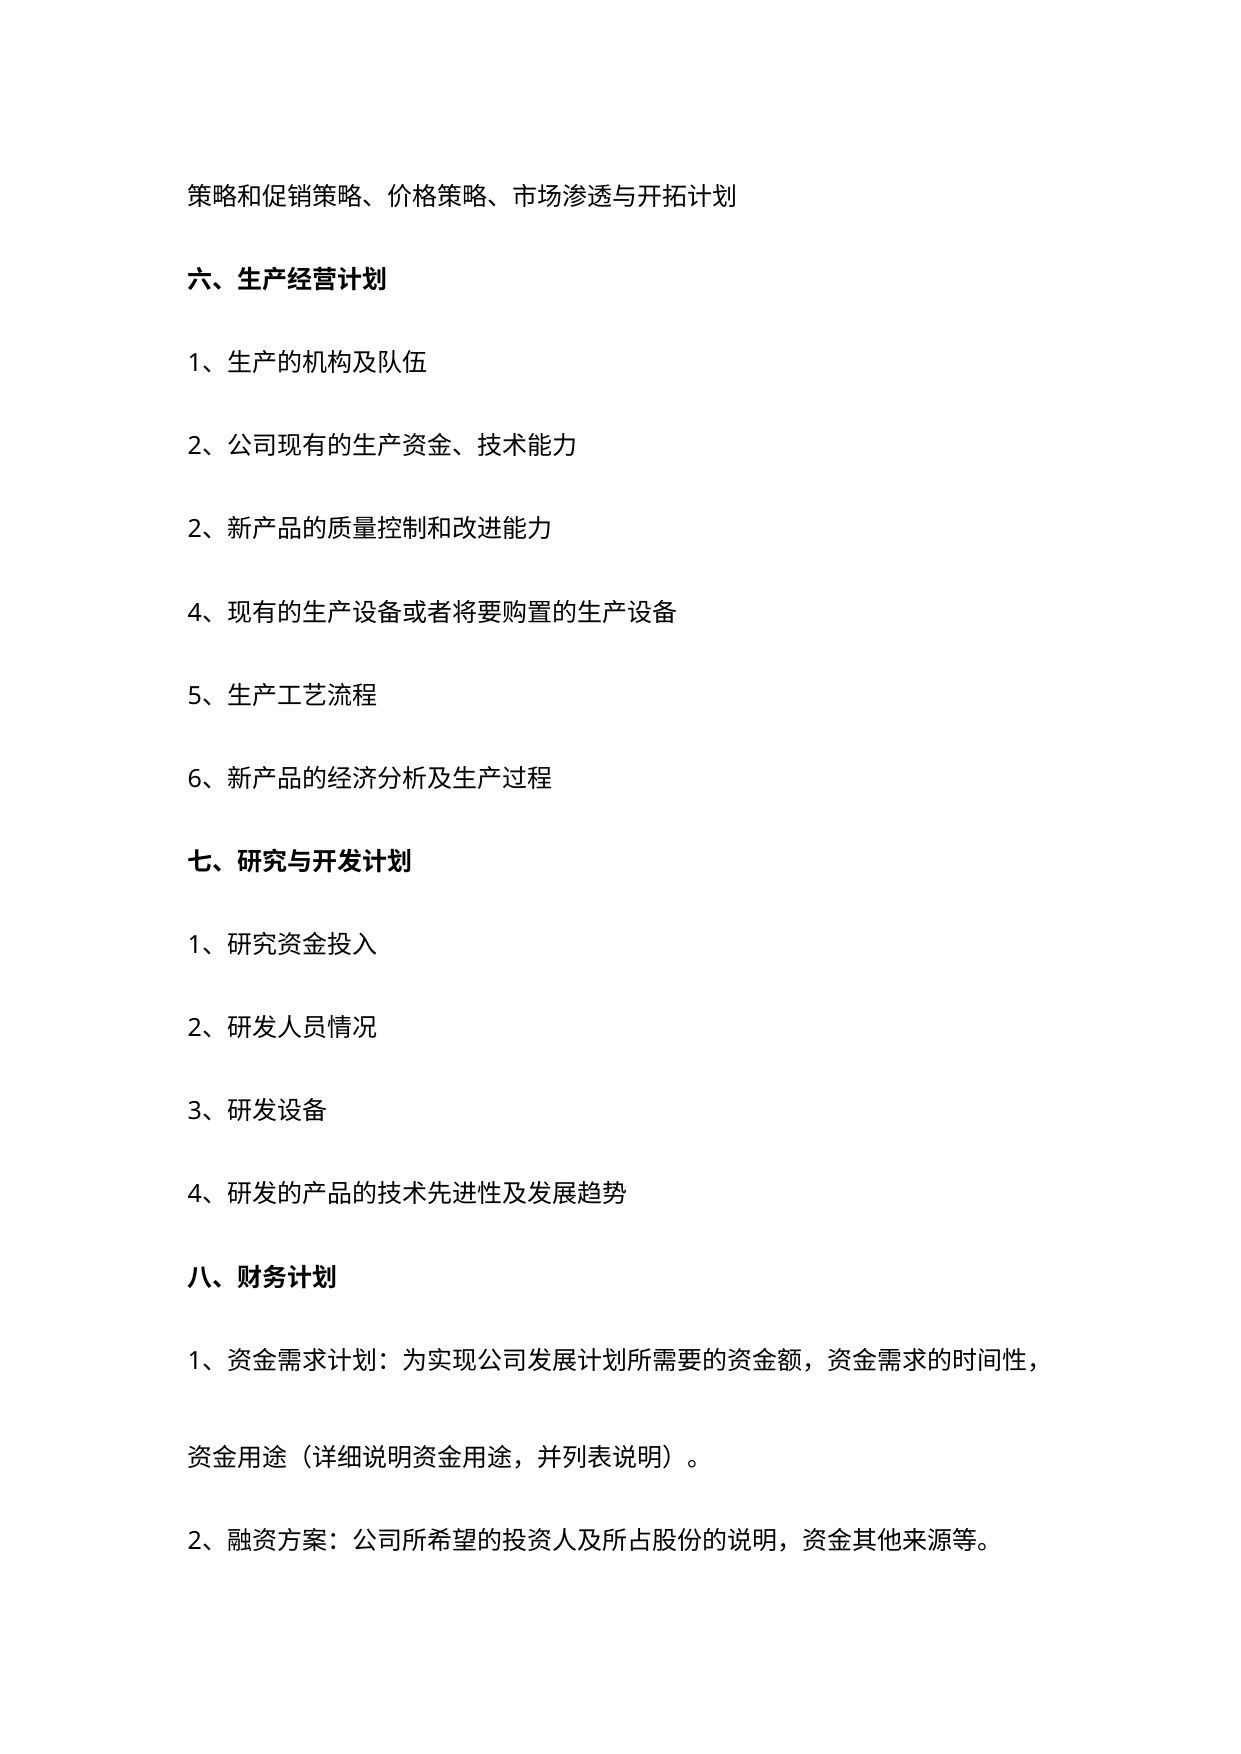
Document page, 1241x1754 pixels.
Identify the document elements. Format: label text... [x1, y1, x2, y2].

text 6、新产品的经济分析及生产过程 [187, 744, 1053, 809]
text 4、研发的产品的技术先进性及发展趋势 [187, 1159, 1053, 1224]
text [187, 162, 1053, 227]
text 2、公司现有的生产资金、技术能力 [187, 411, 1053, 476]
text 4、现有的生产设备或者将要购置的生产设备 [187, 578, 1053, 643]
text 1、资金需求计划：为实现公司发展计划所需要的资金额，资金需求的时间性，资金用途（详细说明资金用途，并列表说明）。 [187, 1326, 1053, 1488]
text 六、生产经营计划 [187, 245, 1053, 310]
text 1、生产的机构及队伍 [187, 328, 1053, 393]
text 3、研发设备 [187, 1076, 1053, 1141]
text 八、财务计划 [187, 1243, 1053, 1308]
text 2、研发人员情况 [187, 993, 1053, 1058]
text 2、新产品的质量控制和改进能力 [187, 494, 1053, 559]
text 5、生产工艺流程 [187, 661, 1053, 726]
text 2、融资方案：公司所希望的投资人及所占股份的说明，资金其他来源等。 [187, 1506, 1053, 1571]
text 七、研究与开发计划 [187, 827, 1053, 892]
text 1、研究资金投入 [187, 910, 1053, 975]
